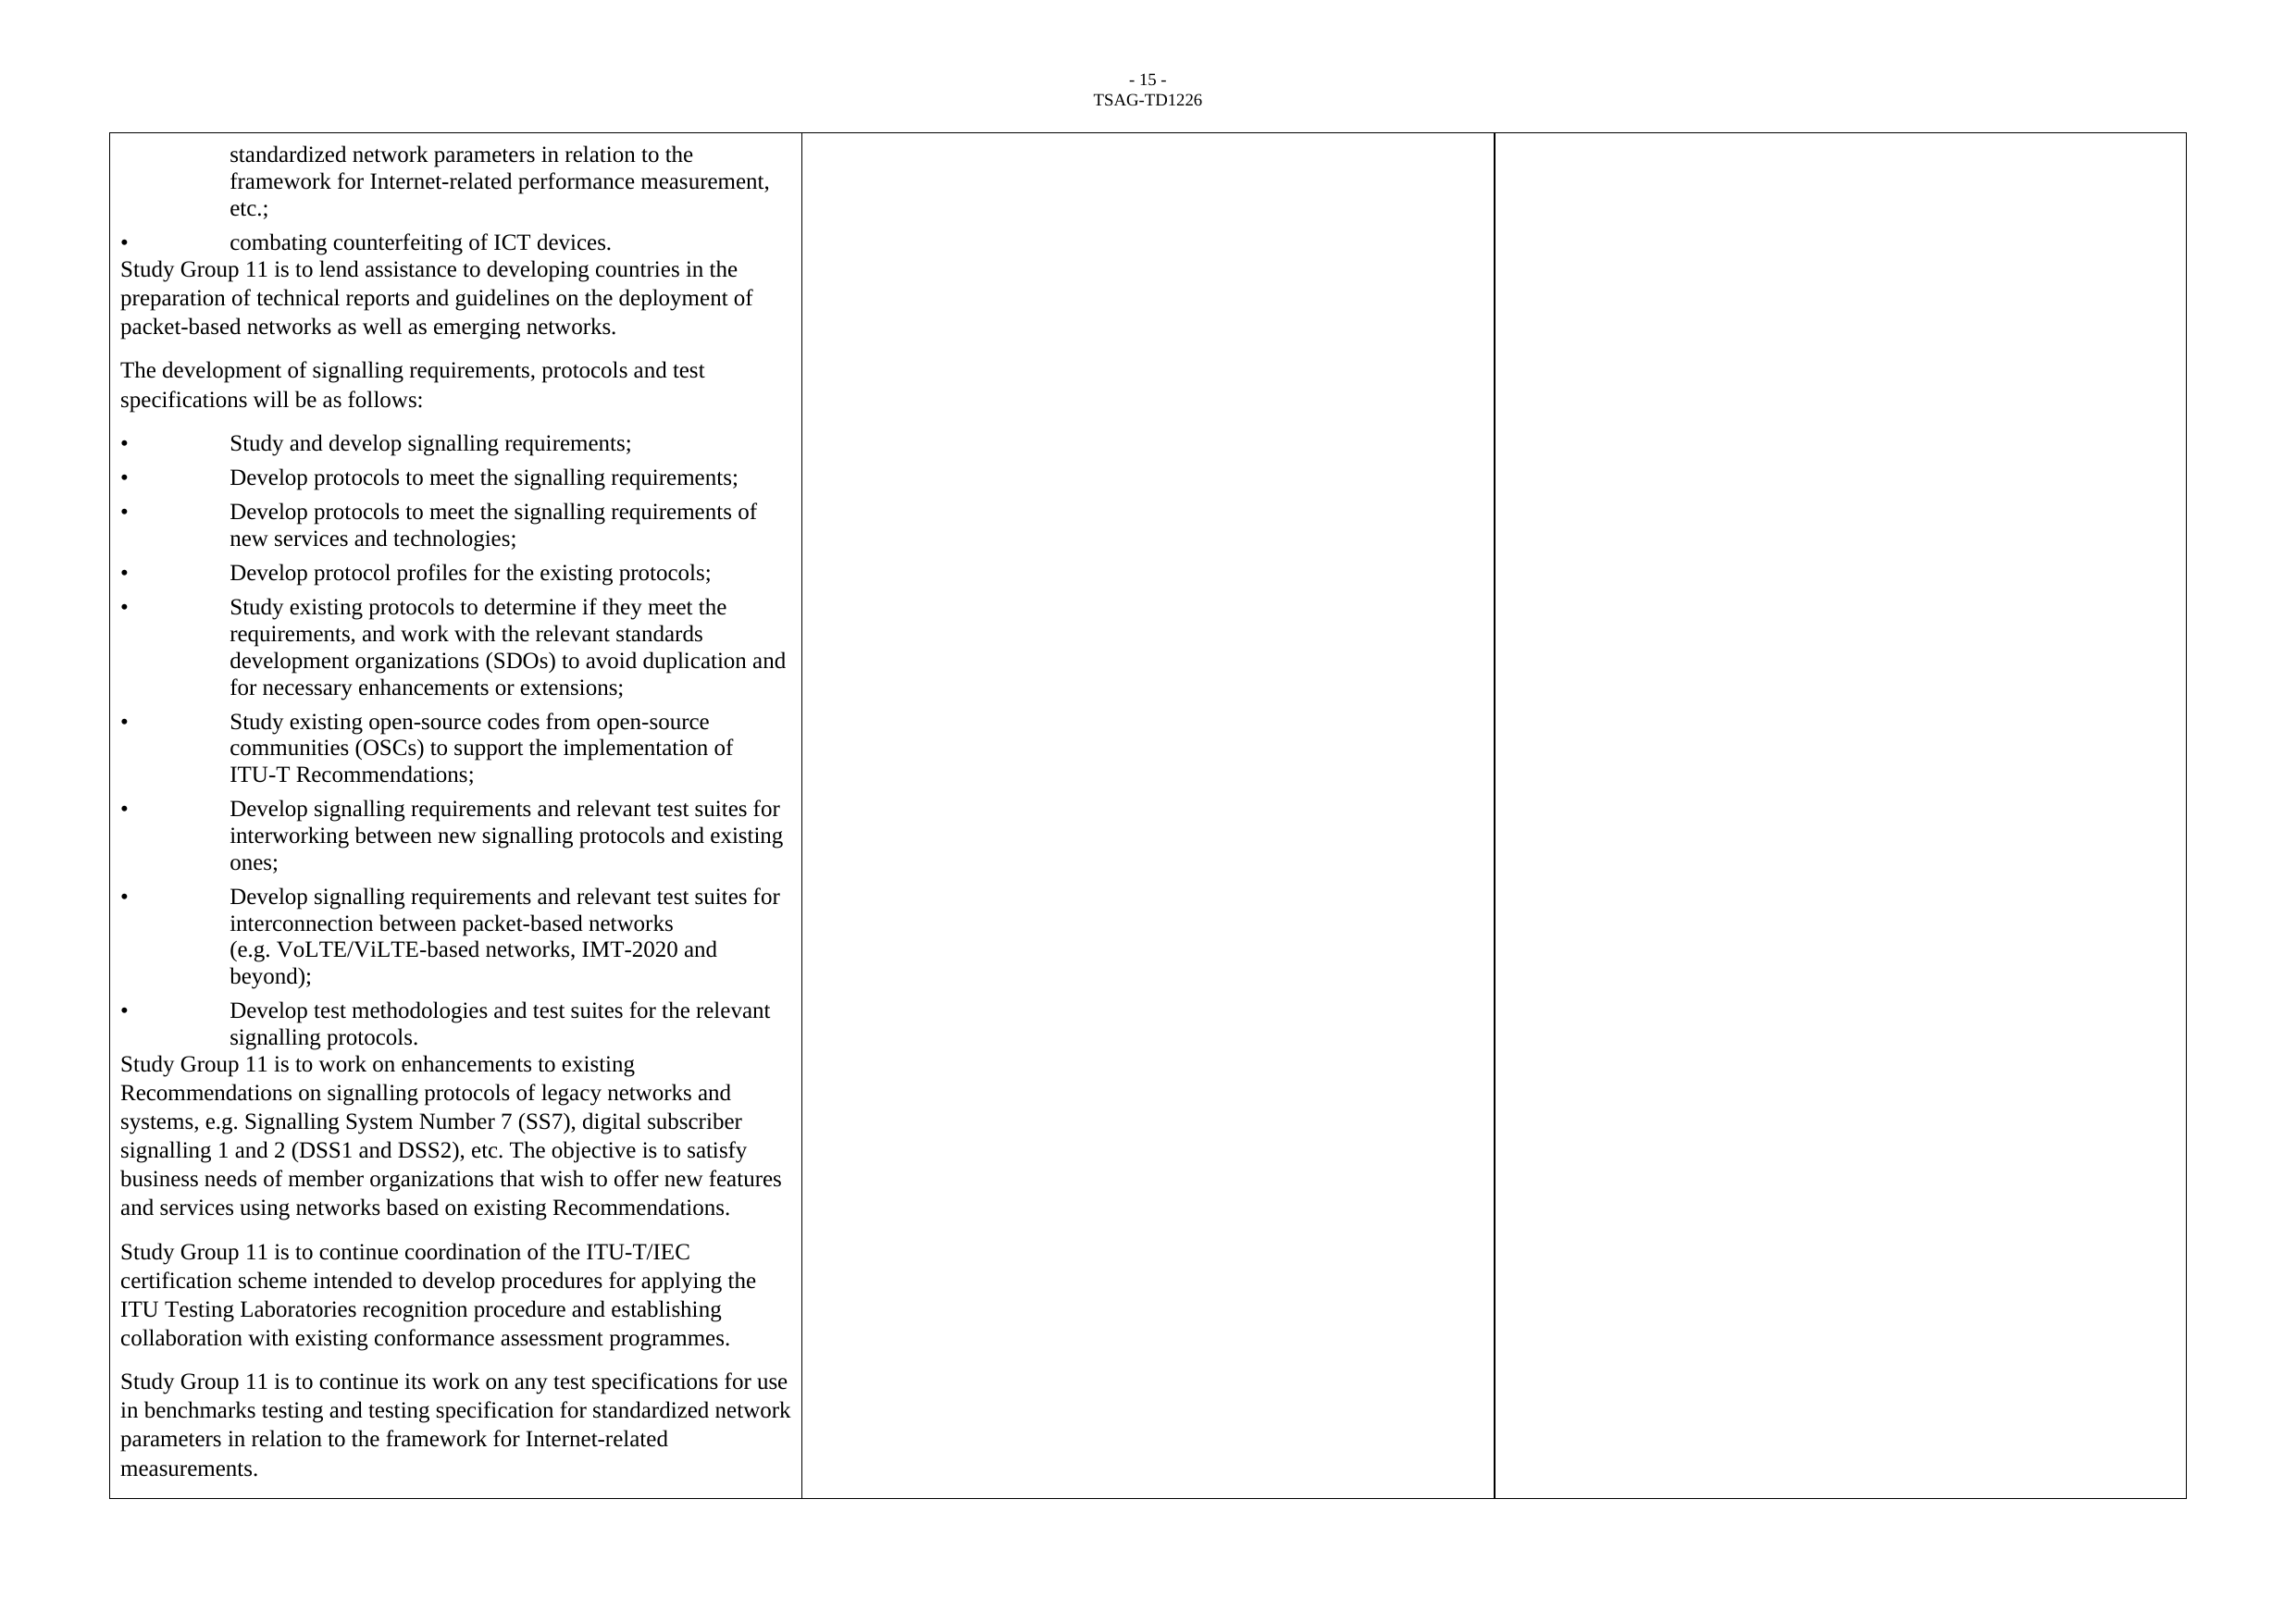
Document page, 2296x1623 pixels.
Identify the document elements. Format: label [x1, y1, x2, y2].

table_cell [1496, 133, 2186, 1498]
table_cell [802, 133, 1494, 1498]
table_cell [110, 133, 801, 1498]
